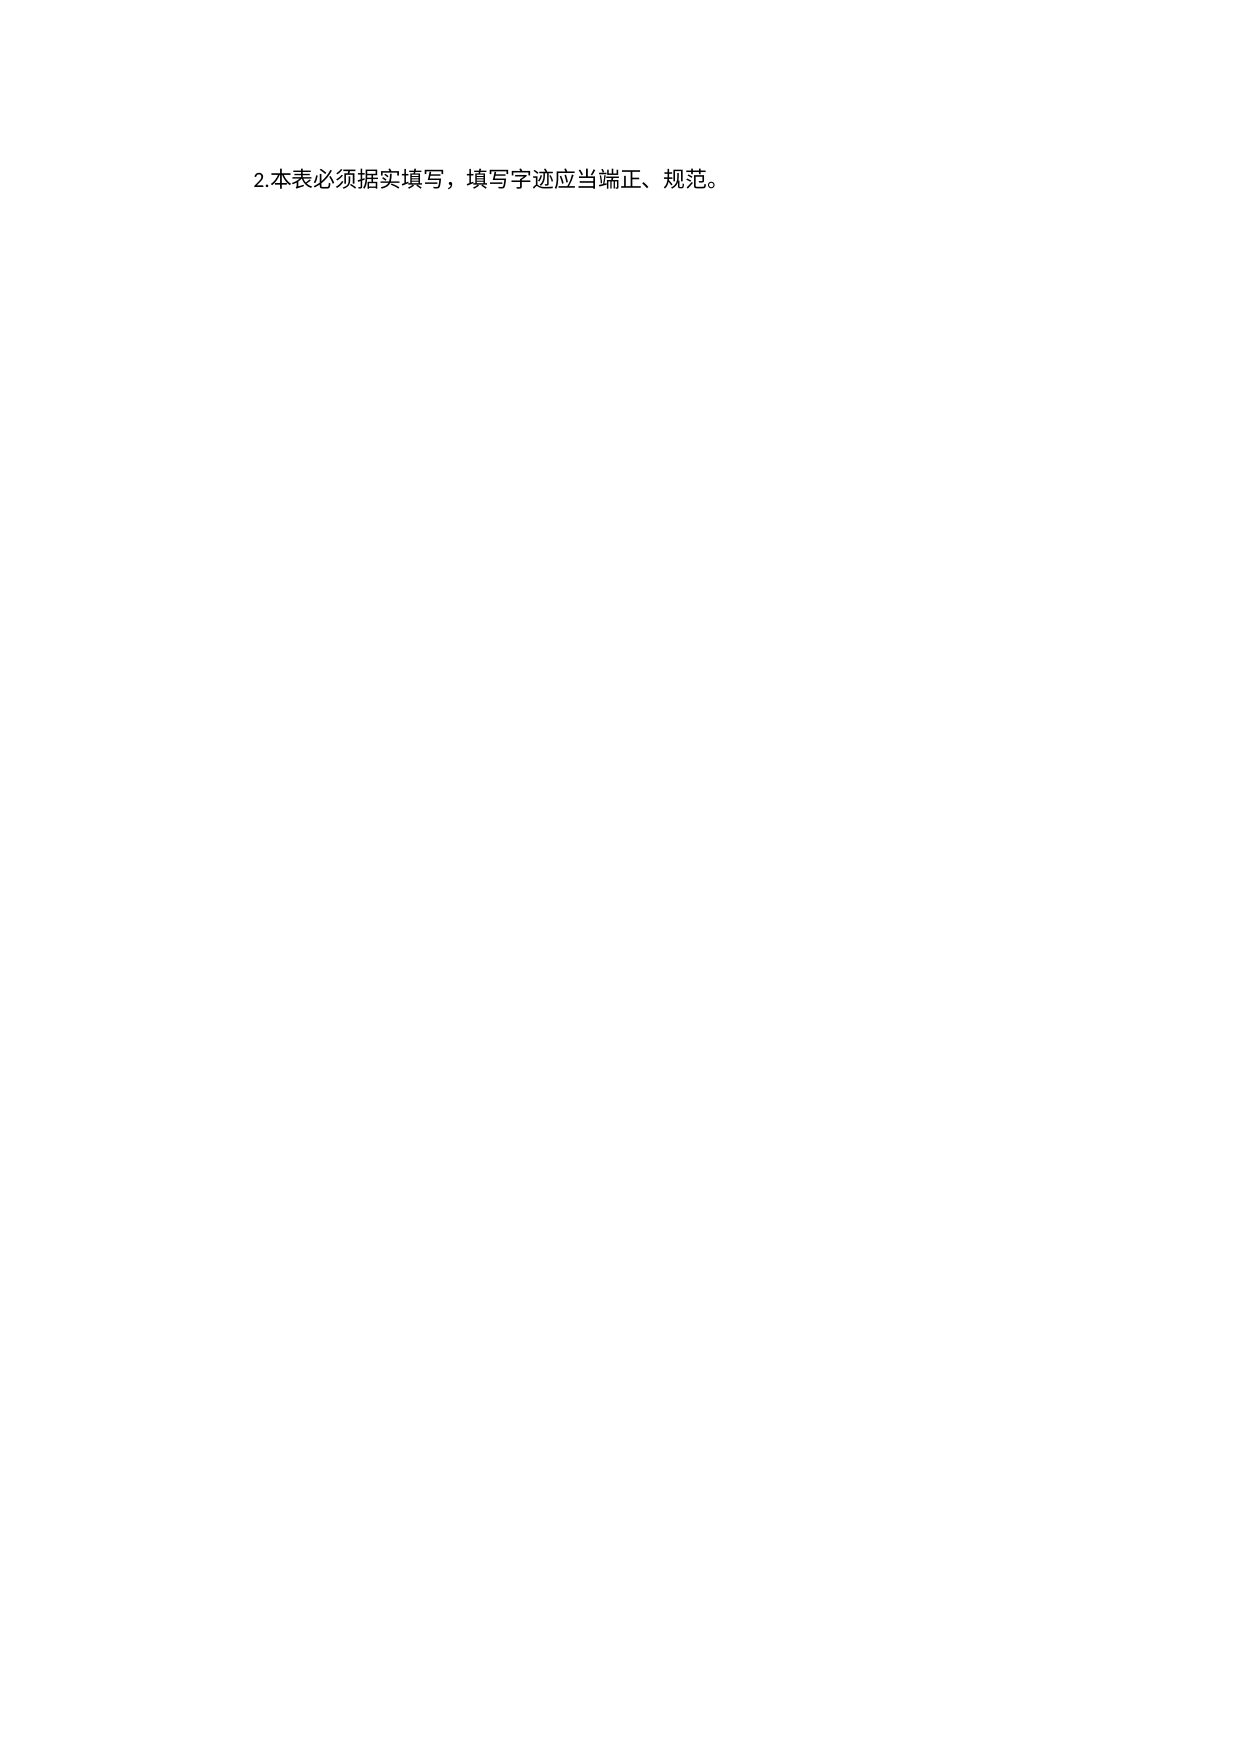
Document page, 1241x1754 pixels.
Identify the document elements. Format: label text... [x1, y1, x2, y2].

text 2.本表必须据实填写，填写字迹应当端正、规范。 [187, 162, 1053, 194]
